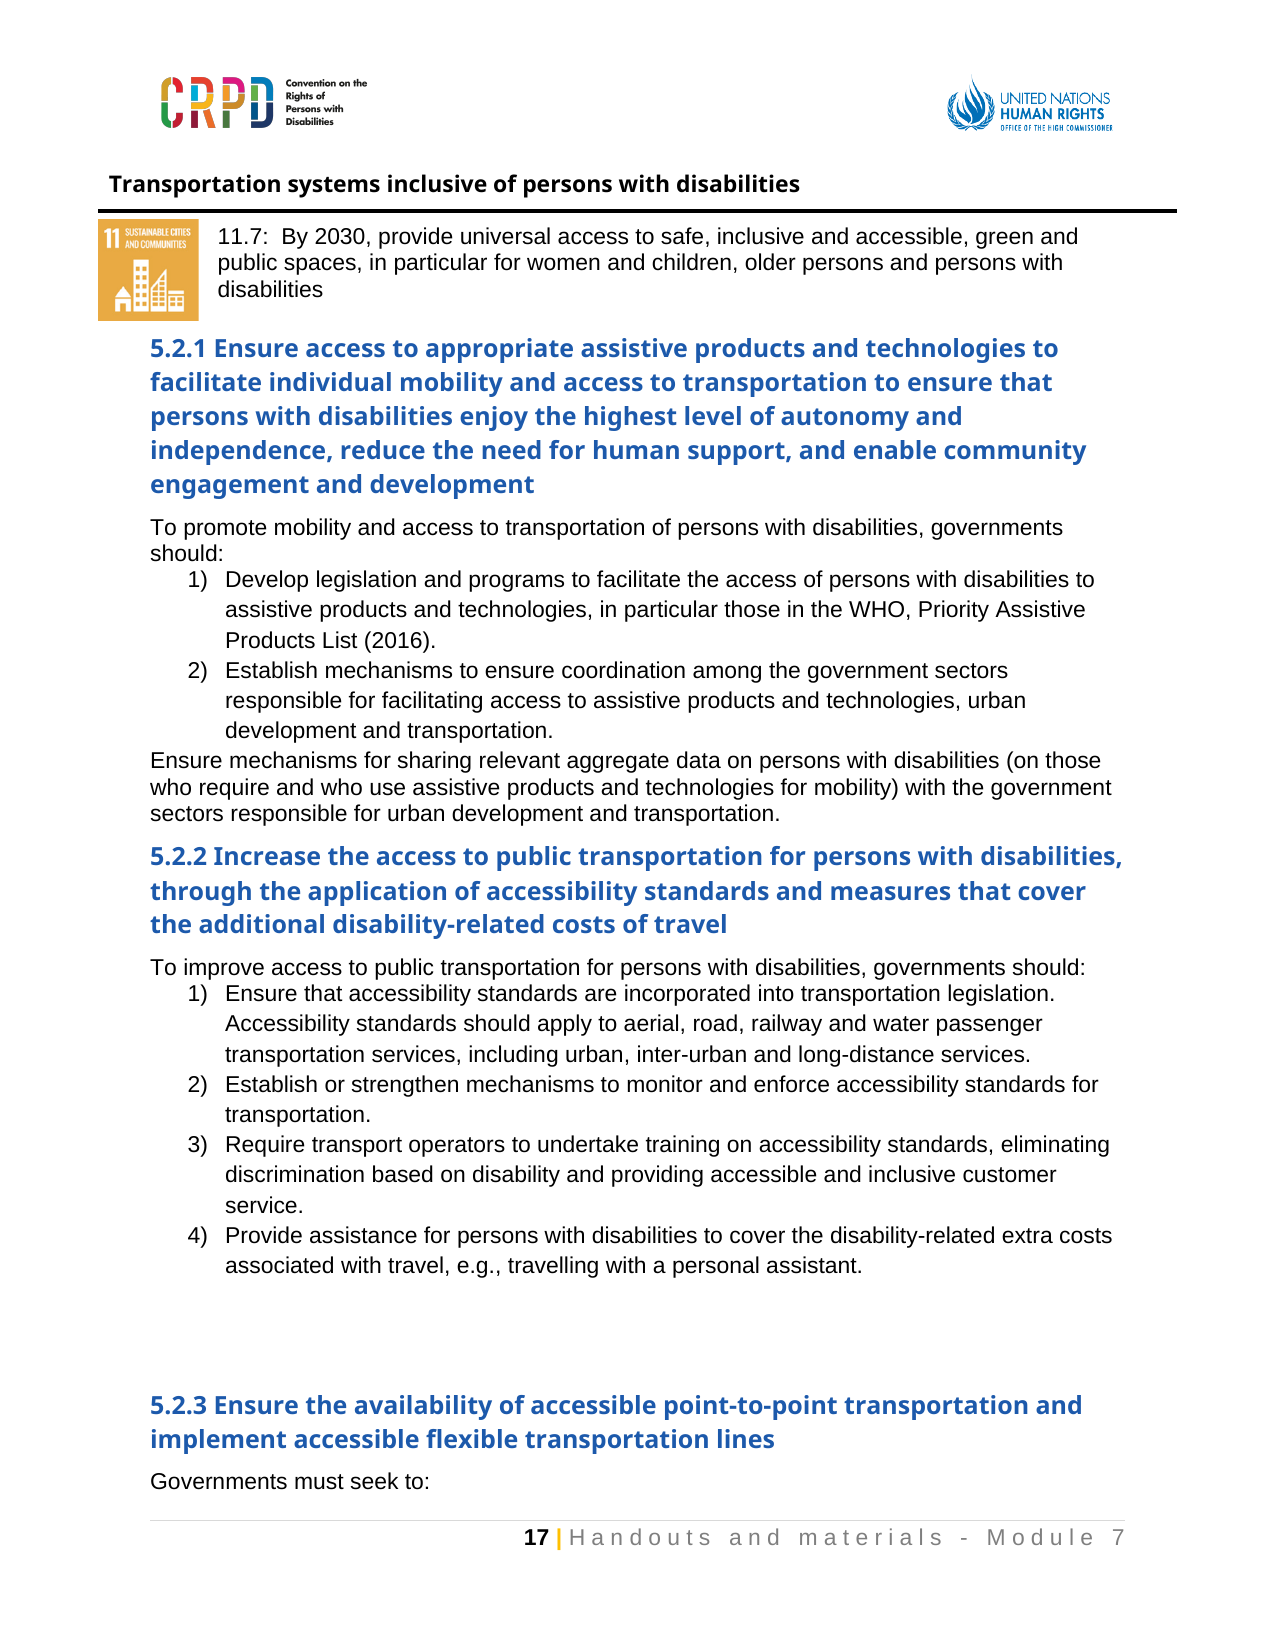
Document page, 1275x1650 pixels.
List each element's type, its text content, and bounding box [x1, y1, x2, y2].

table_header Transportation systems inclusive of persons with disabilities [98, 157, 1177, 209]
list Provide assistance for persons with disabilities to cover the disability-related extra costs associated with travel, e.g., travelling with a personal assistant. [187, 1222, 1125, 1278]
list Establish or strengthen mechanisms to monitor and enforce accessibility standards for transportation. [187, 1071, 1125, 1127]
list Develop legislation and programs to facilitate the access of persons with disabilities to assistive products and technologies, in particular those in the WHO, Priority Assistive Products List (2016). [187, 566, 1125, 653]
picture [98, 219, 199, 321]
table_cell 11.7: By 2030, provide universal access to safe, inclusive and accessible, green and public spaces, in particular for women and children, older persons and persons with disabilities [98, 213, 1140, 331]
text To promote mobility and access to transportation of persons with disabilities, governments should: [150, 513, 1125, 566]
list Establish mechanisms to ensure coordination among the government sectors responsible for facilitating access to assistive products and technologies, urban development and transportation. [187, 657, 1125, 744]
text Governments must seek to: [150, 1468, 1125, 1494]
list Require transport operators to undertake training on accessibility standards, eliminating discrimination based on disability and providing accessible and inclusive customer service. [187, 1131, 1125, 1218]
picture [161, 77, 370, 128]
text To improve access to public transportation for persons with disabilities, governments should: [150, 954, 1125, 980]
list Ensure that accessibility standards are incorporated into transportation legislation. Accessibility standards should apply to aerial, road, railway and water passenger transportation services, including urban, inter-urban and long-distance services. [187, 980, 1125, 1067]
text 5.2.3 Ensure the availability of accessible point-to-point transportation and implement accessible flexible transportation lines [150, 1388, 1125, 1456]
text Ensure mechanisms for sharing relevant aggregate data on persons with disabilities (on those who require and who use assistive products and technologies for mobility) with the government sectors responsible for urban development and transportation. [150, 747, 1125, 827]
text 5.2.1 Ensure access to appropriate assistive products and technologies to facilitate individual mobility and access to transportation to ensure that persons with disabilities enjoy the highest level of autonomy and independence, reduce the need for human support, and enable community engagement and development [150, 331, 1125, 501]
text 5.2.2 Increase the access to public transportation for persons with disabilities, through the application of accessibility standards and measures that cover the additional disability-related costs of travel [150, 839, 1125, 941]
picture [947, 73, 1113, 131]
